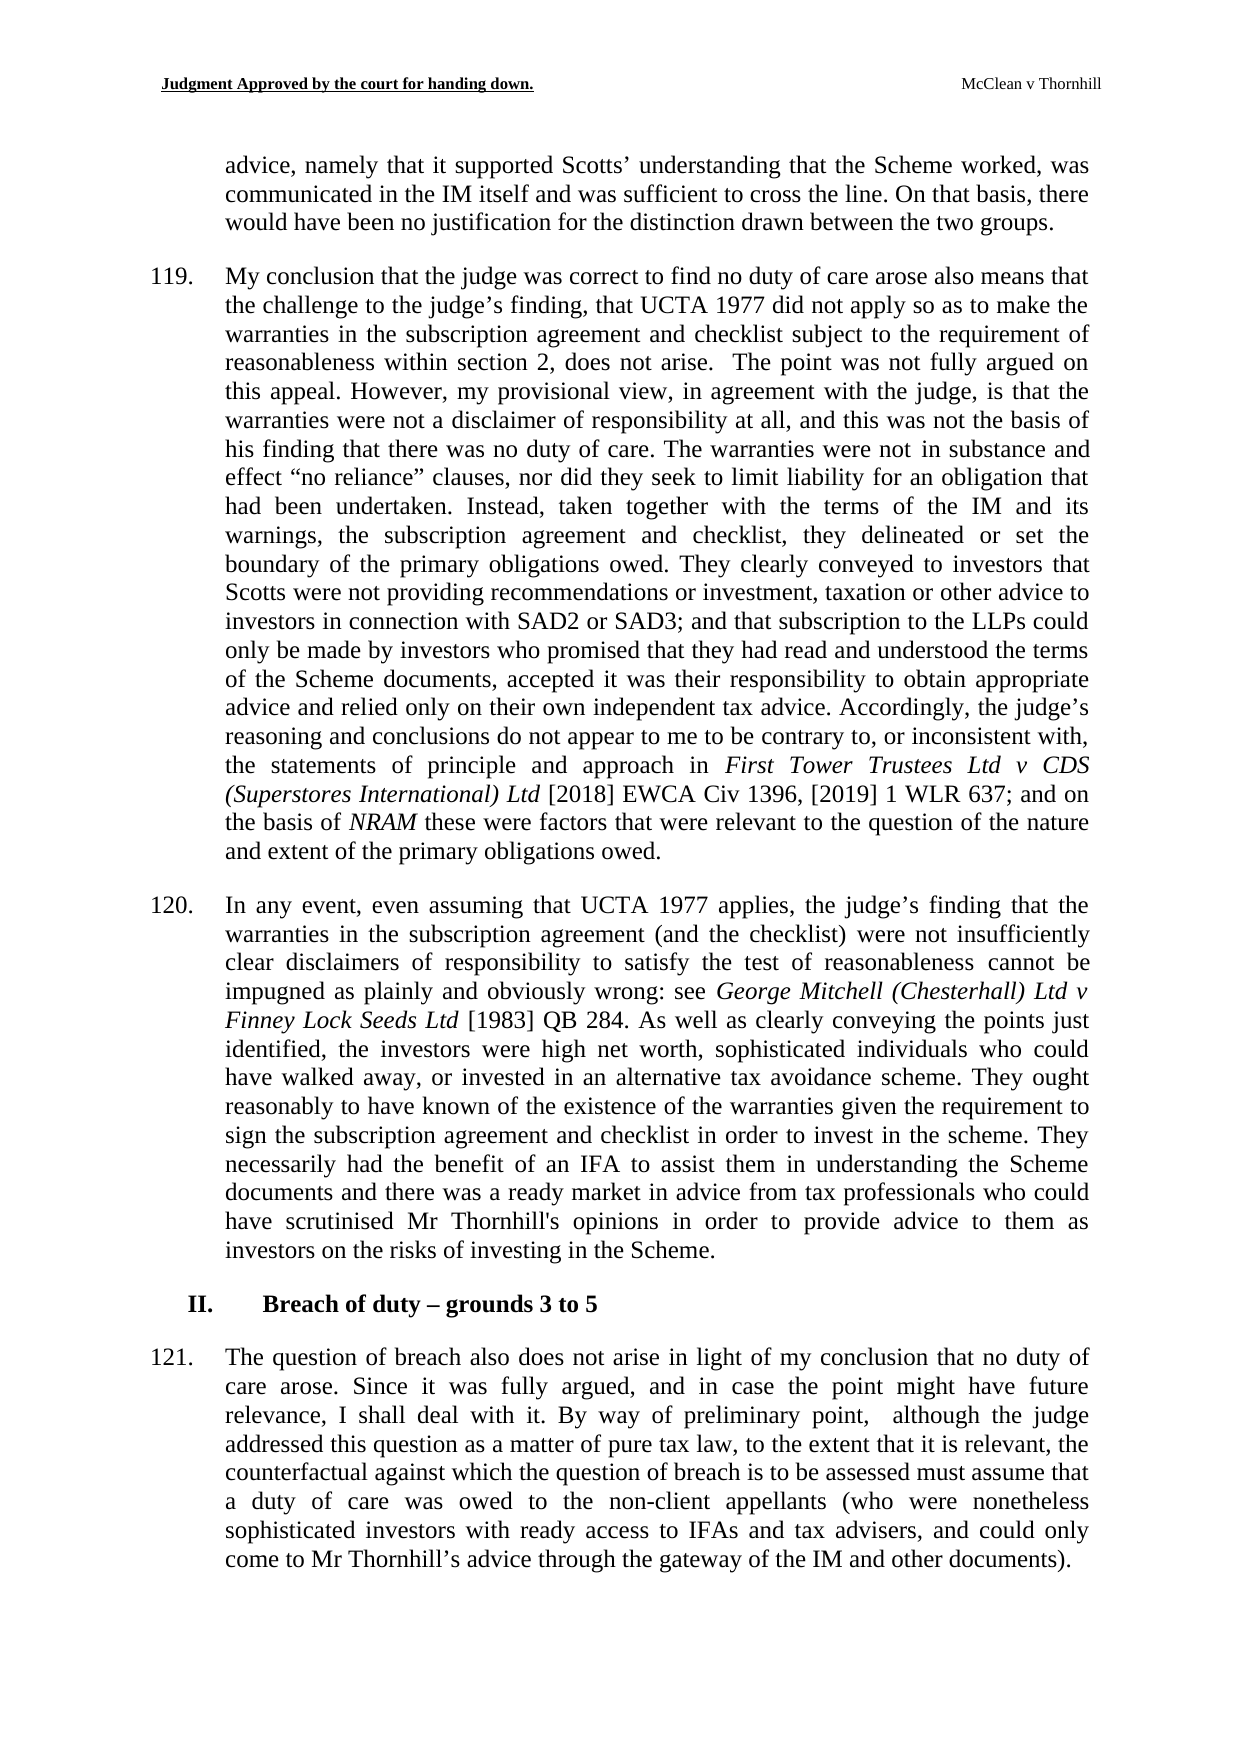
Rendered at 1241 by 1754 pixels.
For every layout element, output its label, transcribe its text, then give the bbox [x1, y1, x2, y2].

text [150, 150, 1090, 236]
text The question of breach also does not arise in light of my conclusion that no duty of care arose. Since it was fully argued, and in case the point might have future relevance, I shall deal with it. By way of preliminary point, although the judge addressed this question as a matter of pure tax law, to the extent that it is relevant, the counterfactual against which the question of breach is to be assessed must assume that a duty of care was owed to the non-client appellants (who were nonetheless sophisticated investors with ready access to IFAs and tax advisers, and could only come to Mr Thornhill’s advice through the gateway of the IM and other documents). [150, 1342, 1090, 1572]
text My conclusion that the judge was correct to find no duty of care arose also means that the challenge to the judge’s finding, that UCTA 1977 did not apply so as to make the warranties in the subscription agreement and checklist subject to the requirement of reasonableness within section 2, does not arise. The point was not fully argued on this appeal. However, my provisional view, in agreement with the judge, is that the warranties were not a disclaimer of responsibility at all, and this was not the basis of his finding that there was no duty of care. The warranties were not in substance and effect “no reliance” clauses, nor did they seek to limit liability for an obligation that had been undertaken. Instead, taken together with the terms of the IM and its warnings, the subscription agreement and checklist, they delineated or set the boundary of the primary obligations owed. They clearly conveyed to investors that Scotts were not providing recommendations or investment, taxation or other advice to investors in connection with SAD2 or SAD3; and that subscription to the LLPs could only be made by investors who promised that they had read and understood the terms of the Scheme documents, accepted it was their responsibility to obtain appropriate advice and relied only on their own independent tax advice. Accordingly, the judge’s reasoning and conclusions do not appear to me to be contrary to, or inconsistent with, the statements of principle and approach in First Tower Trustees Ltd v CDS (Superstores International) Ltd [2018] EWCA Civ 1396, [2019] 1 WLR 637; and on the basis of NRAM these were factors that were relevant to the question of the nature and extent of the primary obligations owed. [150, 261, 1090, 865]
list Breach of duty – grounds 3 to 5 [187, 1289, 1090, 1317]
text In any event, even assuming that UCTA 1977 applies, the judge’s finding that the warranties in the subscription agreement (and the checklist) were not insufficiently clear disclaimers of responsibility to satisfy the test of reasonableness cannot be impugned as plainly and obviously wrong: see George Mitchell (Chesterhall) Ltd v Finney Lock Seeds Ltd [1983] QB 284. As well as clearly conveying the points just identified, the investors were high net worth, sophisticated individuals who could have walked away, or invested in an alternative tax avoidance scheme. They ought reasonably to have known of the existence of the warranties given the requirement to sign the subscription agreement and checklist in order to invest in the scheme. They necessarily had the benefit of an IFA to assist them in understanding the Scheme documents and there was a ready market in advice from tax professionals who could have scrutinised Mr Thornhill's opinions in order to provide advice to them as investors on the risks of investing in the Scheme. [150, 890, 1090, 1264]
